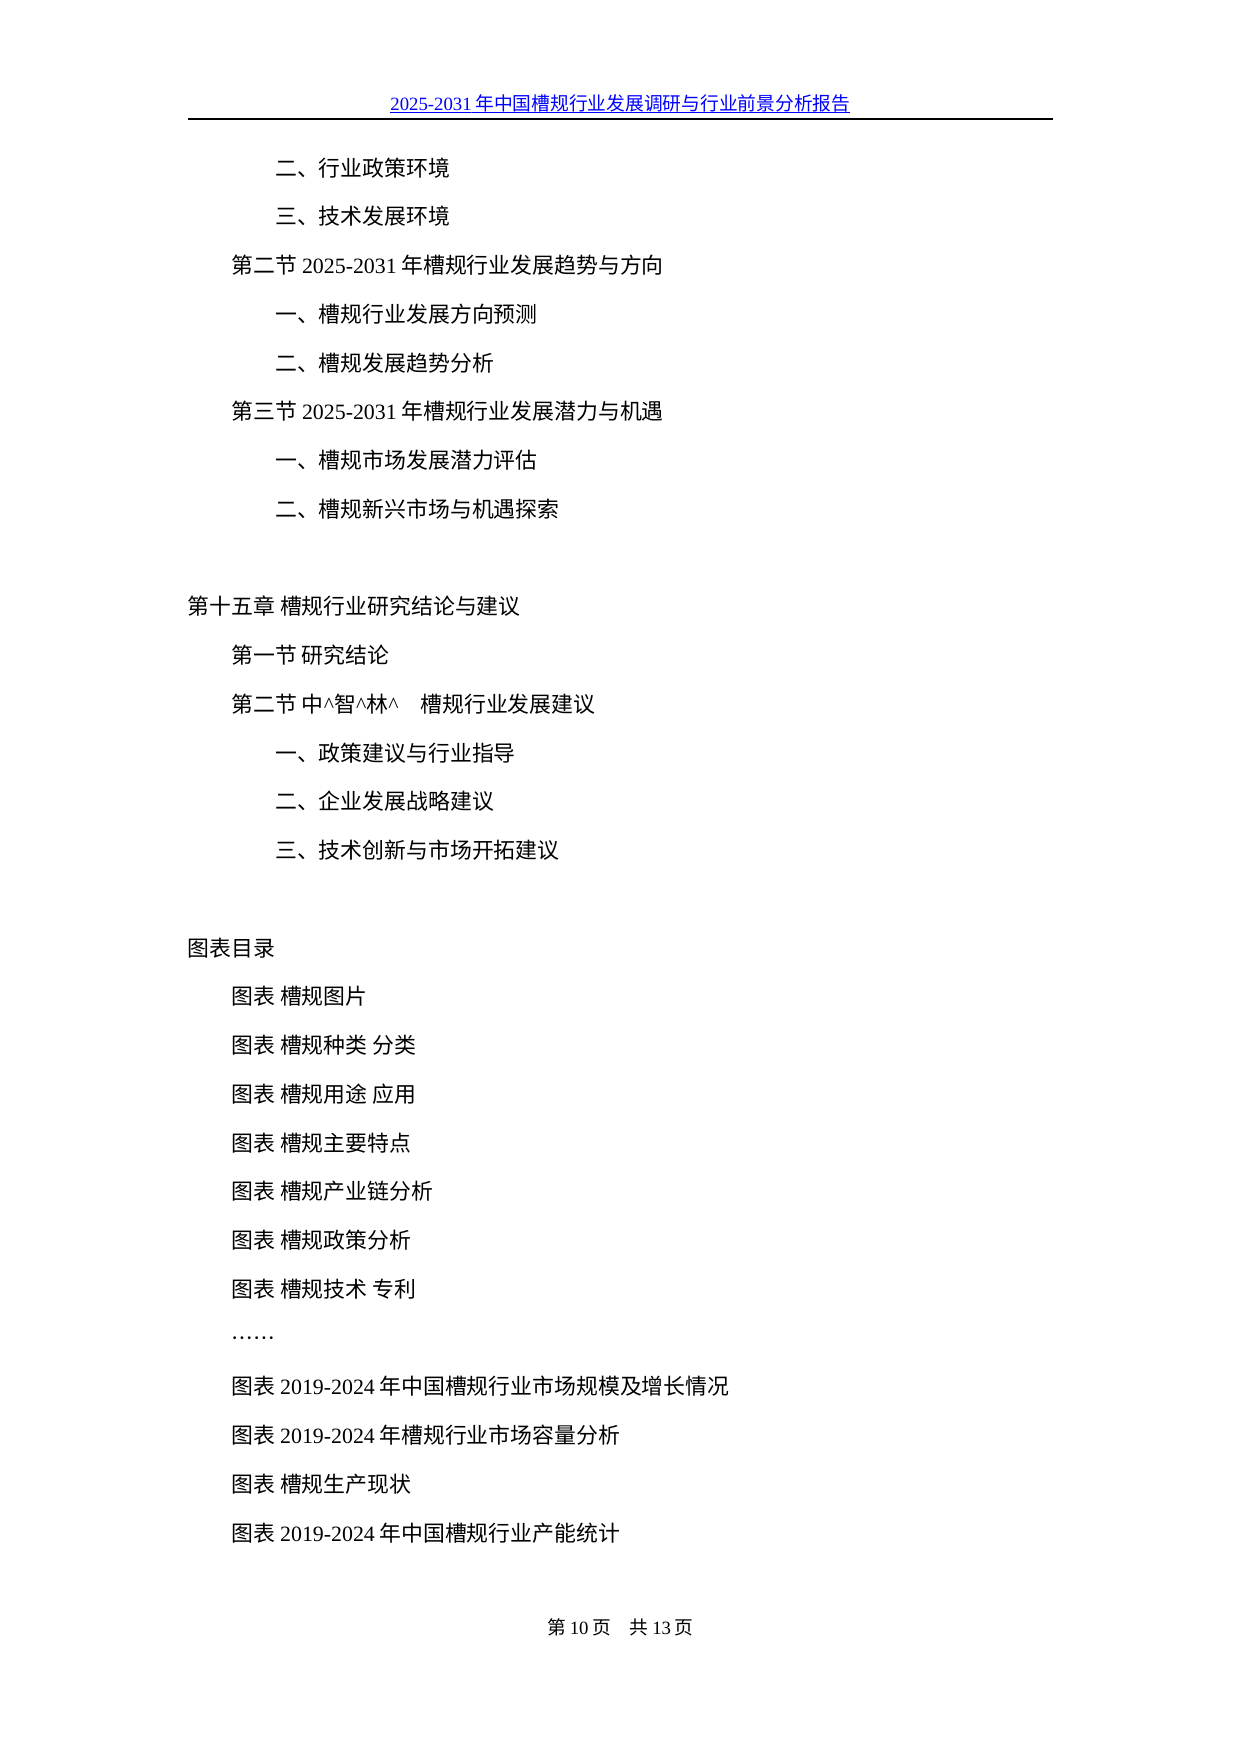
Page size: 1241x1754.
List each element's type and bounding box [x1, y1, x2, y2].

text [187, 150, 1053, 1548]
